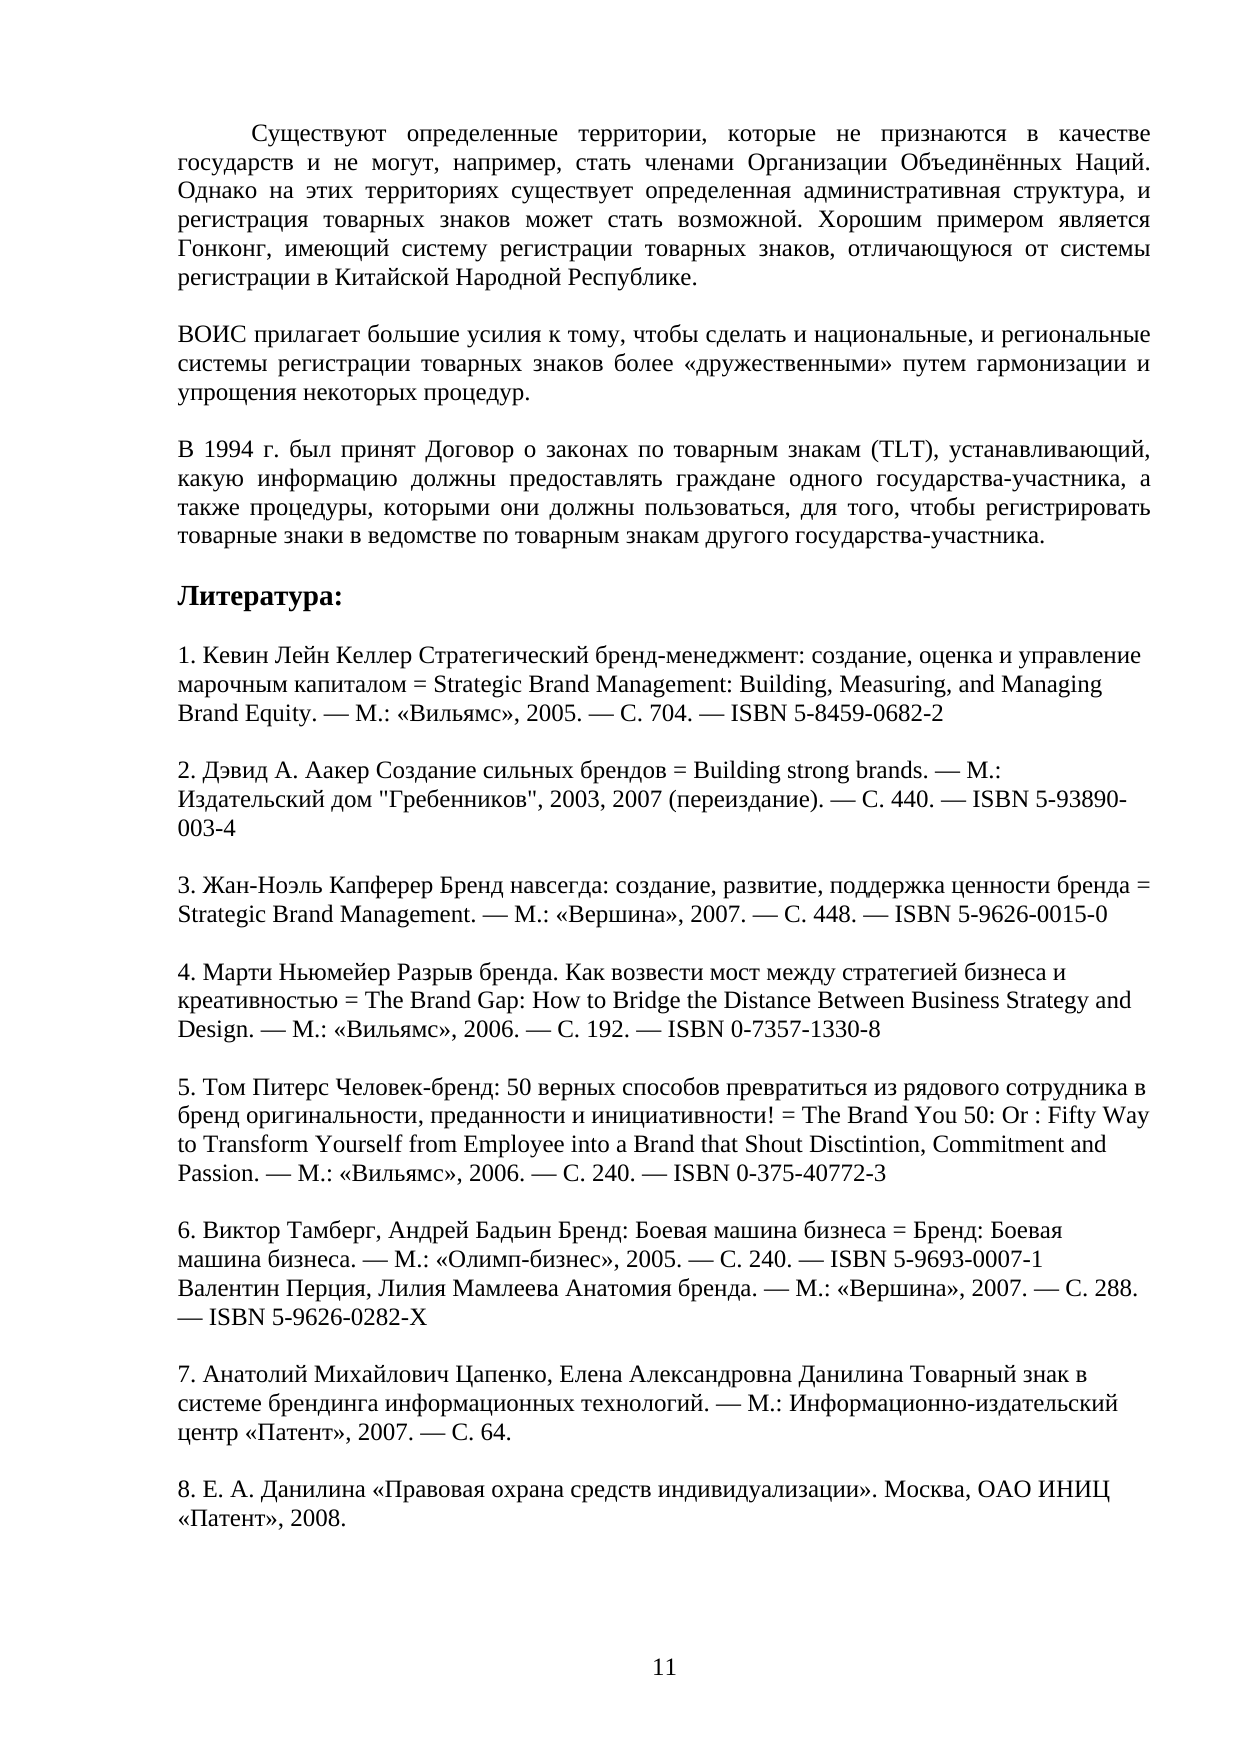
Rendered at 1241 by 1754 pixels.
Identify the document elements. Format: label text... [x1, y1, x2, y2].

text Литература: [177, 578, 1152, 612]
text 5. Том Питерс Человек-бренд: 50 верных способов превратиться из рядового сотрудника в бренд оригинальности, преданности и инициативности! = The Brand You 50: Or : to Transform Yourself from Employee into a Brand that Shout Disctintion, Commitment and Passion. — М.: «Вильямс», 2006. — С. 240. — ISBN 0-375-40772-3 [177, 1072, 1152, 1187]
text 1. Кевин Лейн Келлер Стратегический бренд-менеджмент: создание, оценка и управление марочным капиталом = Strategic Brand Management: Building, Measuring, and Managing Brand Equity. — М.: «Вильямс», 2005. — С. 704. — ISBN 5-8459-0682-2 [177, 640, 1152, 727]
text 2. Дэвид А. Аакер Создание сильных брендов = Building strong brands. — М.: Издательский дом "Гребенников", 2003, 2007 (переиздание). — С. 440. — ISBN 5-93890-003-4 [177, 755, 1152, 842]
text 6. Виктор Тамберг, Андрей Бадьин Бренд: Боевая машина бизнеса = Бренд: Боевая машина бизнеса. — М.: «Олимп-бизнес», 2005. — С. 240. — ISBN 5-9693-0007-1 [177, 1215, 1152, 1273]
text ВОИС прилагает большие усилия к тому, чтобы сделать и национальные, и региональные системы регистрации товарных знаков более «дружественными» путем гармонизации и упрощения некоторых процедур. [177, 319, 1152, 406]
text Валентин Перция, Лилия Мамлеева Анатомия бренда. — М.: «Вершина», 2007. — С. 288. — ISBN 5-9626-0282-Х [177, 1273, 1152, 1330]
text Существуют определенные территории, которые не признаются в качестве государств и не могут, например, стать членами Организации Объединённых Наций. Однако на этих территориях существует определенная административная структура, и регистрация товарных знаков может стать возможной. Хорошим примером является Гонконг, имеющий систему регистрации товарных знаков, отличающуюся от системы регистрации в Китайской Народной Республике. [177, 118, 1152, 291]
text 4. Марти Ньюмейер Разрыв бренда. Как возвести мост между стратегией бизнеса и креативностью = The Brand Gap: How to Bridge the Distance Between Business Strategy and Design. — М.: «Вильямс», 2006. — С. 192. — ISBN 0-7357-1330-8 [177, 957, 1152, 1043]
text 7. Анатолий Михайлович Цапенко, Елена Александровна Данилина Товарный знак в системе брендинга информационных технологий. — М.: Информационно-издательский центр «Патент», 2007. — С. 64. [177, 1359, 1152, 1445]
text 3. Жан-Ноэль Капферер Бренд навсегда: создание, развитие, поддержка ценности бренда = Strategic Brand Management. — М.: «Вершина», 2007. — С. 448. — ISBN 5-9626-0015-0 [177, 870, 1152, 928]
text В . был принят Договор о законах по товарным знакам (TLT), устанавливающий, какую информацию должны предоставлять граждане одного государства-участника, а также процедуры, которыми они должны пользоваться, для того, чтобы регистрировать товарные знаки в ведомстве по товарным знакам другого государства-участника. [177, 434, 1152, 549]
text 8. Е. А. Данилина «Правовая охрана средств индивидуализации». Москва, ОАО ИНИЦ «Патент», 2008. [177, 1474, 1152, 1532]
